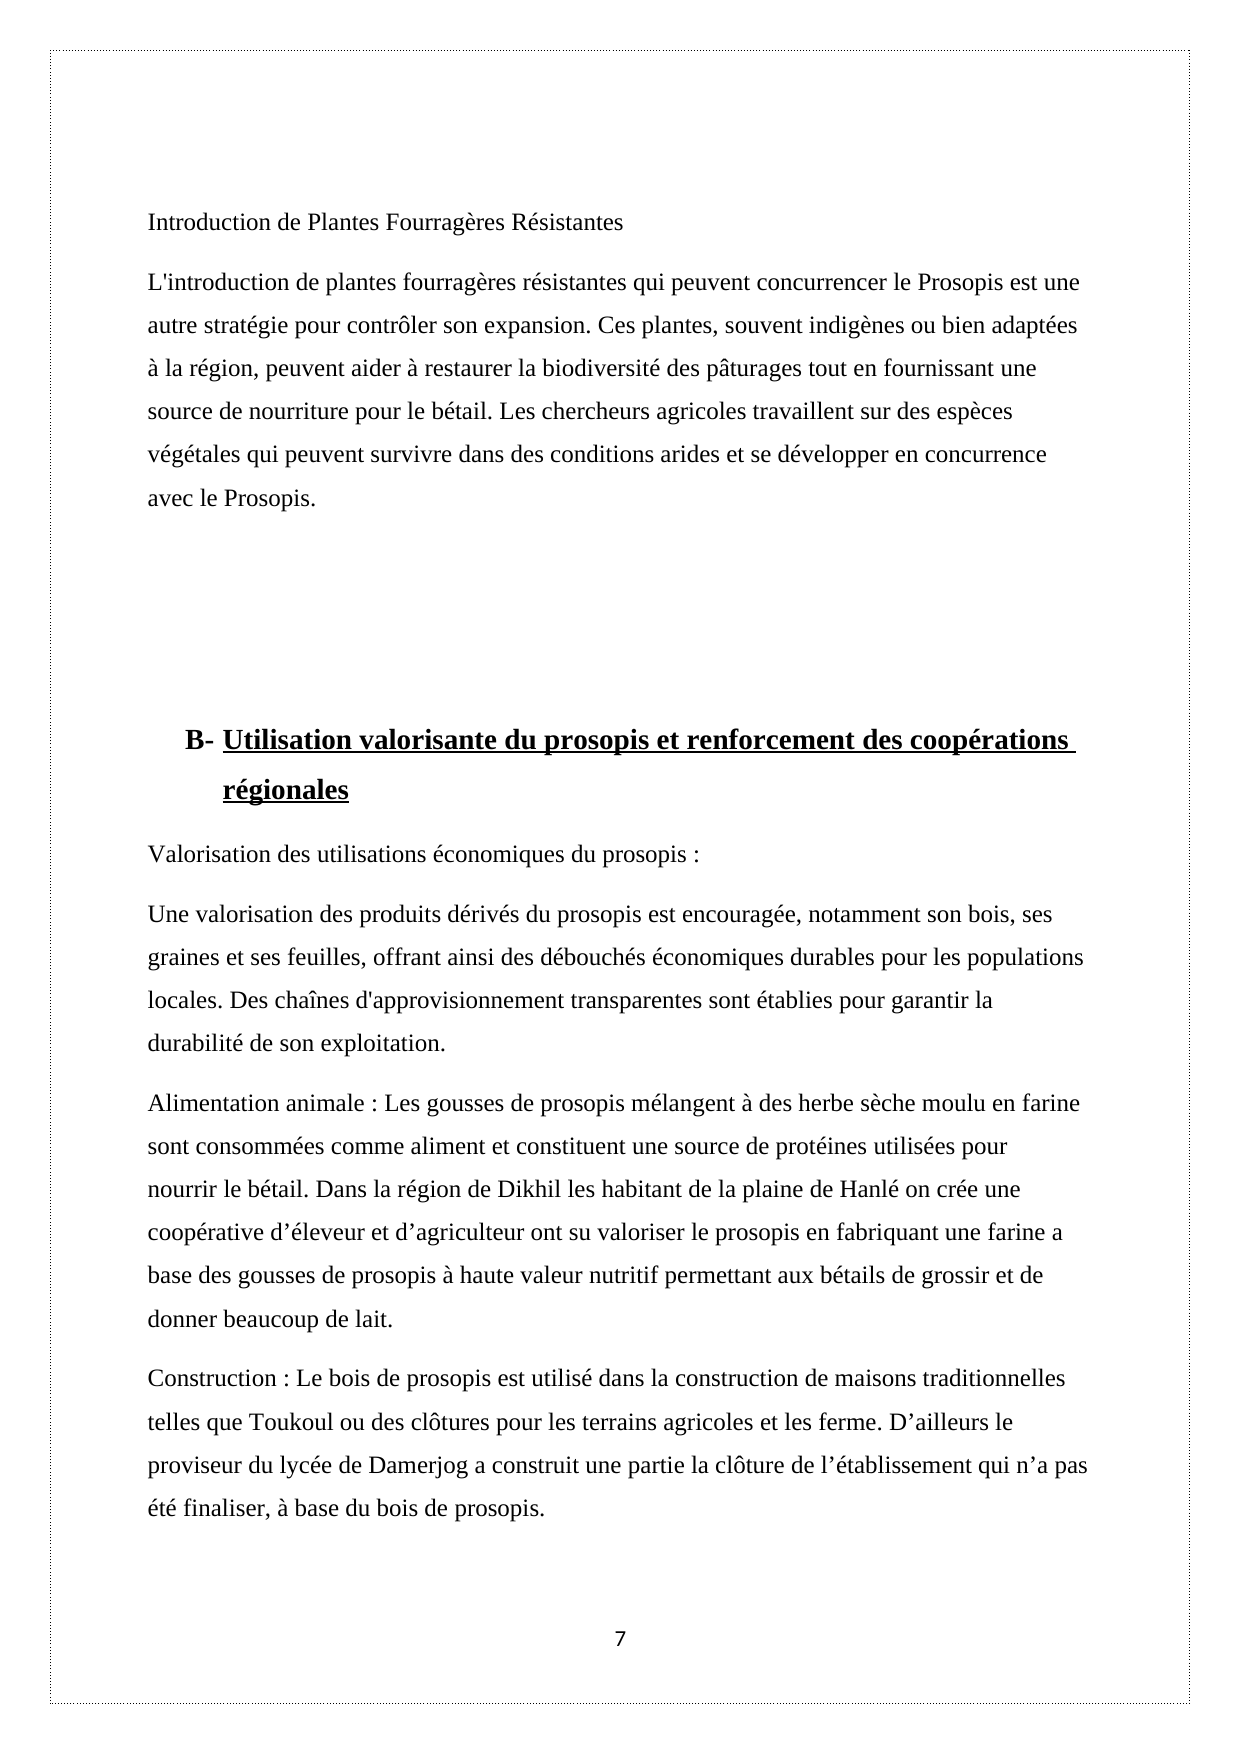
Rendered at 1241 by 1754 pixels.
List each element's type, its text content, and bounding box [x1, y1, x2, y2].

text Valorisation des utilisations économiques du prosopis : [147, 839, 1093, 868]
text Construction : Le bois de prosopis est utilisé dans la construction de maisons traditionnelles telles que Toukoul ou des clôtures pour les terrains agricoles et les ferme. D’ailleurs le proviseur du lycée de Damerjog a construit une partie la clôture de l’établissement qui n’a pas été finaliser, à base du bois de prosopis. [147, 1363, 1093, 1522]
text Alimentation animale : Les gousses de prosopis mélangent à des herbe sèche moulu en farine sont consommées comme aliment et constituent une source de protéines utilisées pour nourrir le bétail. Dans la région de Dikhil les habitant de la plaine de Hanlé on crée une coopérative d’éleveur et d’agriculteur ont su valoriser le prosopis en fabriquant une farine a base des gousses de prosopis à haute valeur nutritif permettant aux bétails de grossir et de donner beaucoup de lait. [147, 1088, 1093, 1332]
text L'introduction de plantes fourragères résistantes qui peuvent concurrencer le Prosopis est une autre stratégie pour contrôler son expansion. Ces plantes, souvent indigènes ou bien adaptées à la région, peuvent aider à restaurer la biodiversité des pâturages tout en fournissant une source de nourriture pour le bétail. Les chercheurs agricoles travaillent sur des espèces végétales qui peuvent survivre dans des conditions arides et se développer en concurrence avec le Prosopis. [147, 267, 1093, 511]
text Une valorisation des produits dérivés du prosopis est encouragée, notamment son bois, ses graines et ses feuilles, offrant ainsi des débouchés économiques durables pour les populations locales. Des chaînes d'approvisionnement transparentes sont établies pour garantir la durabilité de son exploitation. [147, 899, 1093, 1057]
list Utilisation valorisante du prosopis et renforcement des coopérations régionales [185, 722, 1093, 806]
text Introduction de Plantes Fourragères Résistantes [147, 207, 1093, 236]
